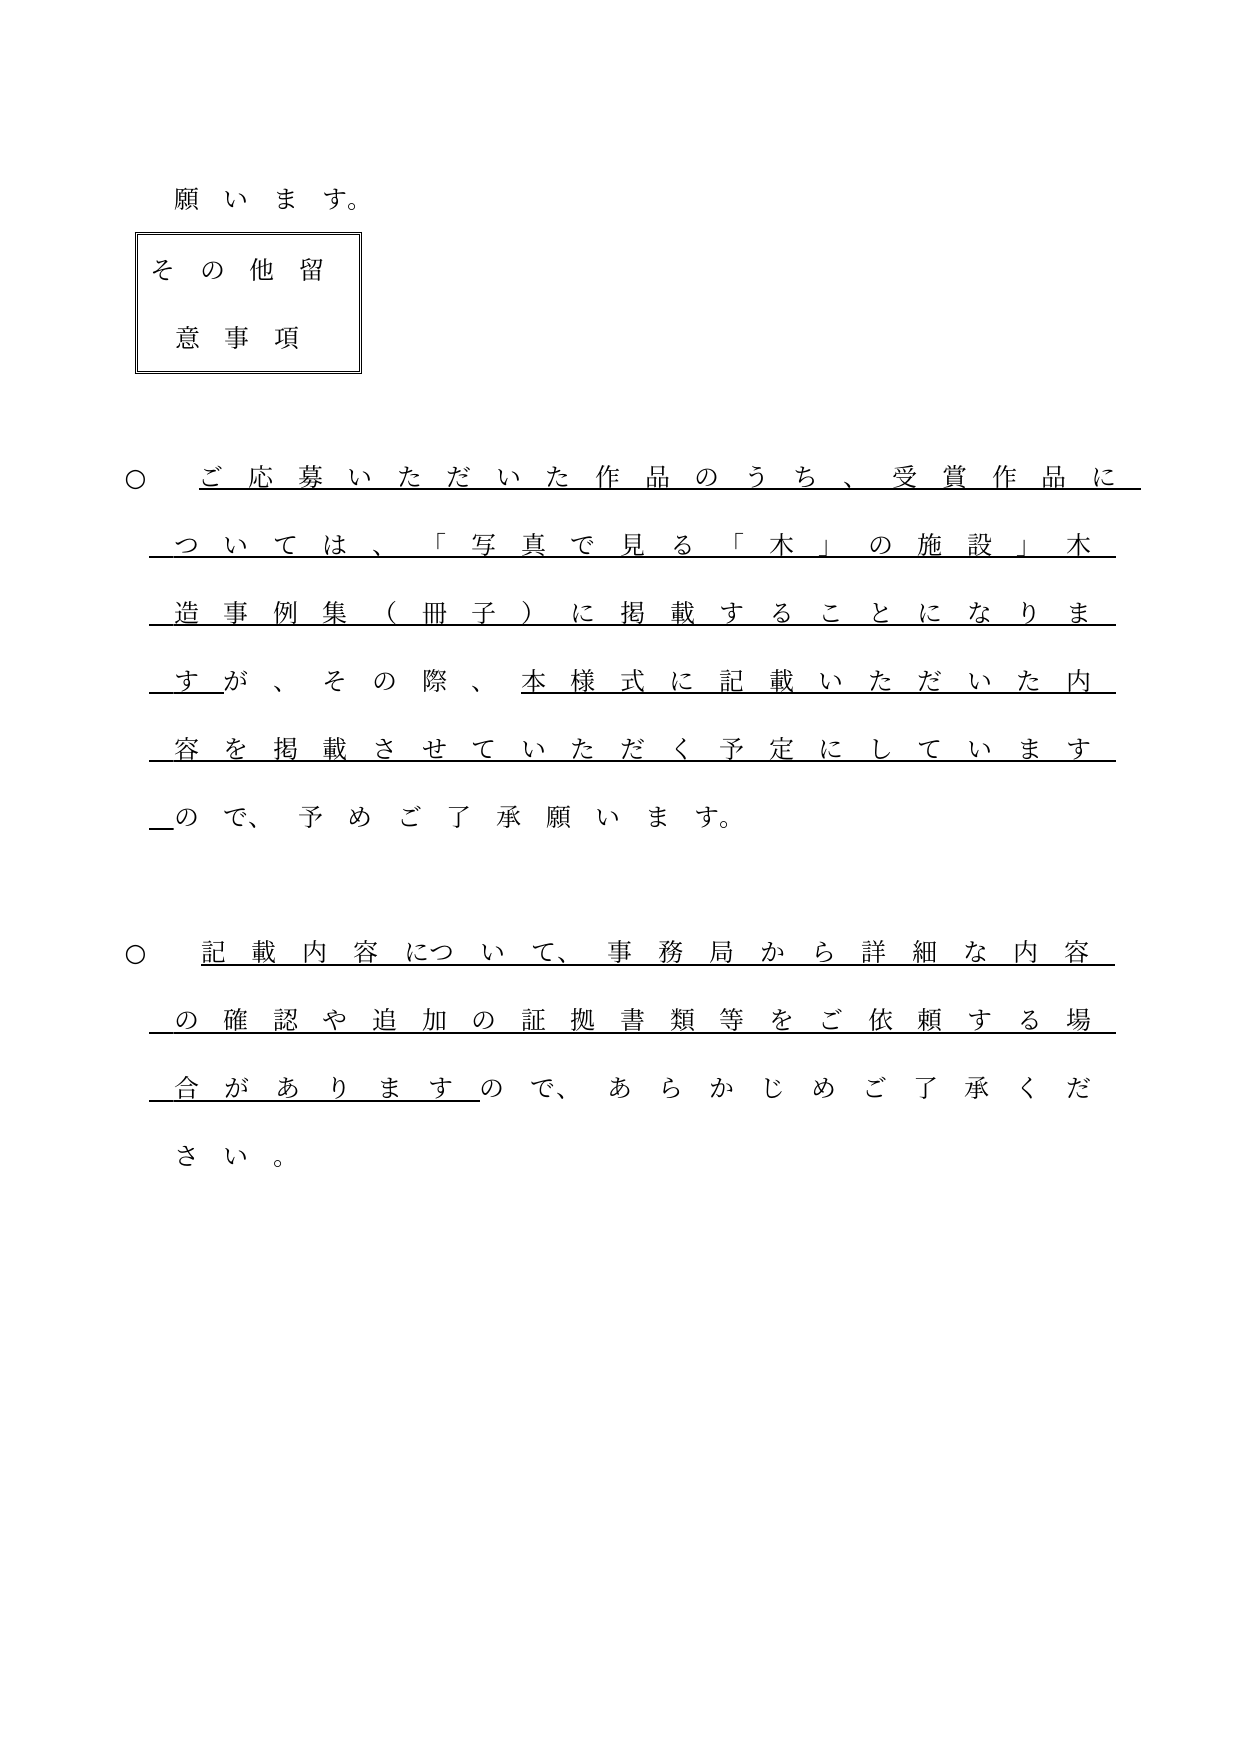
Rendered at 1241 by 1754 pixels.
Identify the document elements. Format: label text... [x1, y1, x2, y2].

text ○ 記載内容について、事務局から詳細な内容の確認や追加の証拠書類等をご依頼する場合がありますので、あらかじめご了承ください。 [124, 917, 1116, 1189]
text ○ ご応募いただいた作品のうち、受賞作品については、「写真で見る「木」の施設」木造事例集（冊子）に掲載することになりますが、その際、本様式に記載いただいた内容を掲載させていただく予定にしていますので、予めご了承願います。 [124, 442, 1116, 849]
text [149, 164, 1116, 232]
table_header その他留意事項 [138, 235, 359, 371]
